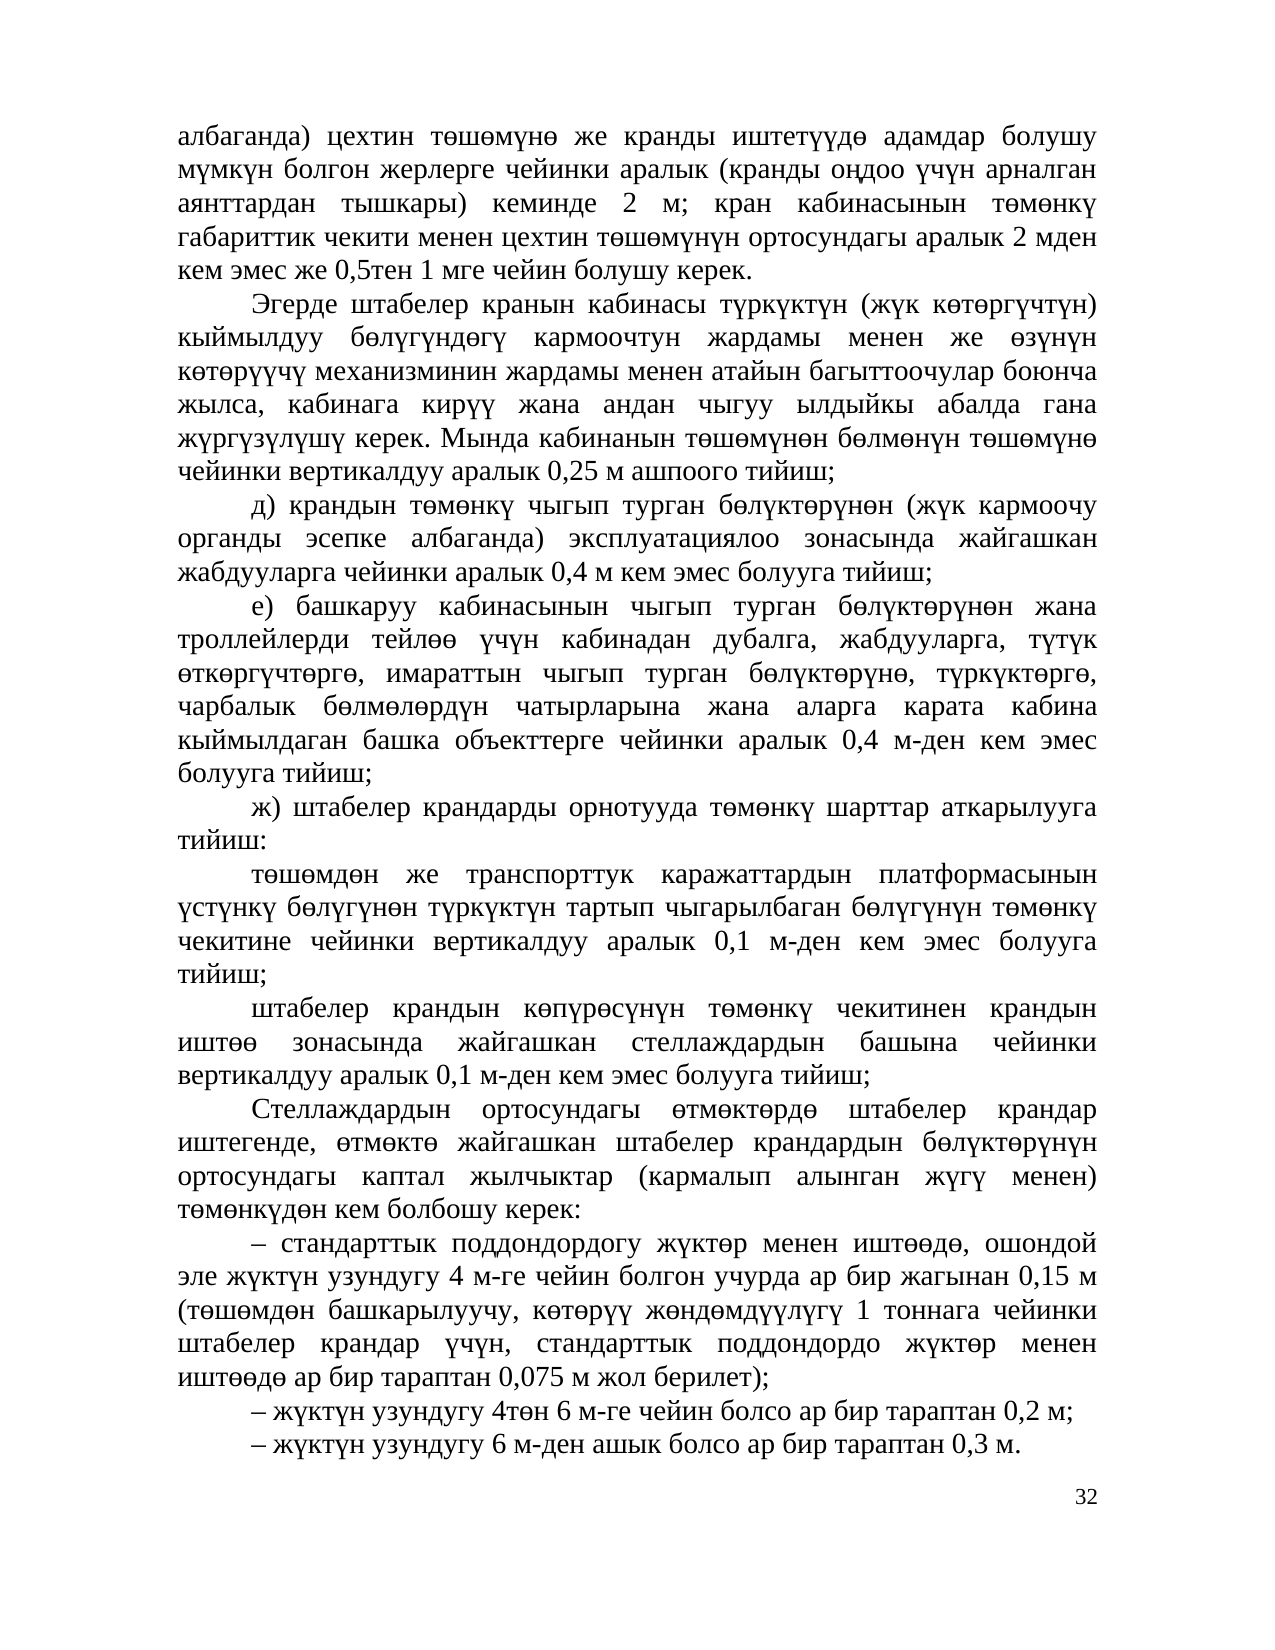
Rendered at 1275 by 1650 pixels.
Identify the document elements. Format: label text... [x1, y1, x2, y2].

text Стеллаждардын ортосундагы өтмөктөрдө штабелер крандар иштегенде, өтмөктө жайгашкан штабелер крандардын бөлүктөрүнүн ортосундагы каптал жылчыктар (кармалып алынган жүгү менен) төмөнкүдөн кем болбошу керек: [177, 1091, 1098, 1225]
text – жүктүн узундугу 6 м-ден ашык болсо ар бир тараптан 0,3 м. [177, 1426, 1098, 1460]
text е) башкаруу кабинасынын чыгып турган бөлүктөрүнөн жана троллейлерди тейлөө үчүн кабинадан дубалга, жабдууларга, түтүк өткөргүчтөргө, имараттын чыгып турган бөлүктөрүнө, түркүктөргө, чарбалык бөлмөлөрдүн чатырларына жана аларга карата кабина кыймылдаган башка объекттерге чейинки аралык 0,4 м-ден кем эмес болууга тийиш; [177, 588, 1098, 789]
text – жүктүн узундугу 4төн 6 м-ге чейин болсо ар бир тараптан 0,2 м; [177, 1393, 1098, 1426]
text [177, 118, 1098, 286]
text Эгерде штабелер кранын кабинасы түркүктүн (жүк көтөргүчтүн) кыймылдуу бөлүгүндөгү кармоочтун жардамы менен же өзүнүн көтөрүүчү механизминин жардамы менен атайын багыттоочулар боюнча жылса, кабинага кирүү жана андан чыгуу ылдыйкы абалда гана жүргүзүлүшү керек. Мында кабинанын төшөмүнөн бөлмөнүн төшөмүнө чейинки вертикалдуу аралык 0,25 м ашпоого тийиш; [177, 286, 1098, 487]
text – стандарттык поддондордогу жүктөр менен иштөөдө, ошондой эле жүктүн узундугу 4 м-ге чейин болгон учурда ар бир жагынан 0,15 м (төшөмдөн башкарылуучу, көтөрүү жөндөмдүүлүгү 1 тоннага чейинки штабелер крандар үчүн, стандарттык поддондордо жүктөр менен иштөөдө ар бир тараптан 0,075 м жол берилет); [177, 1225, 1098, 1393]
text ж) штабелер крандарды орнотууда төмөнкү шарттар аткарылууга тийиш: [177, 789, 1098, 856]
text төшөмдөн же транспорттук каражаттардын платформасынын үстүнкү бөлүгүнөн түркүктүн тартып чыгарылбаган бөлүгүнүн төмөнкү чекитине чейинки вертикалдуу аралык 0,1 м-ден кем эмес болууга тийиш; [177, 856, 1098, 990]
text д) крандын төмөнкү чыгып турган бөлүктөрүнөн (жүк кармоочу органды эсепке албаганда) эксплуатациялоо зонасында жайгашкан жабдууларга чейинки аралык 0,4 м кем эмес болууга тийиш; [177, 487, 1098, 588]
text штабелер крандын көпүрөсүнүн төмөнкү чекитинен крандын иштөө зонасында жайгашкан стеллаждардын башына чейинки вертикалдуу аралык 0,1 м-ден кем эмес болууга тийиш; [177, 990, 1098, 1091]
